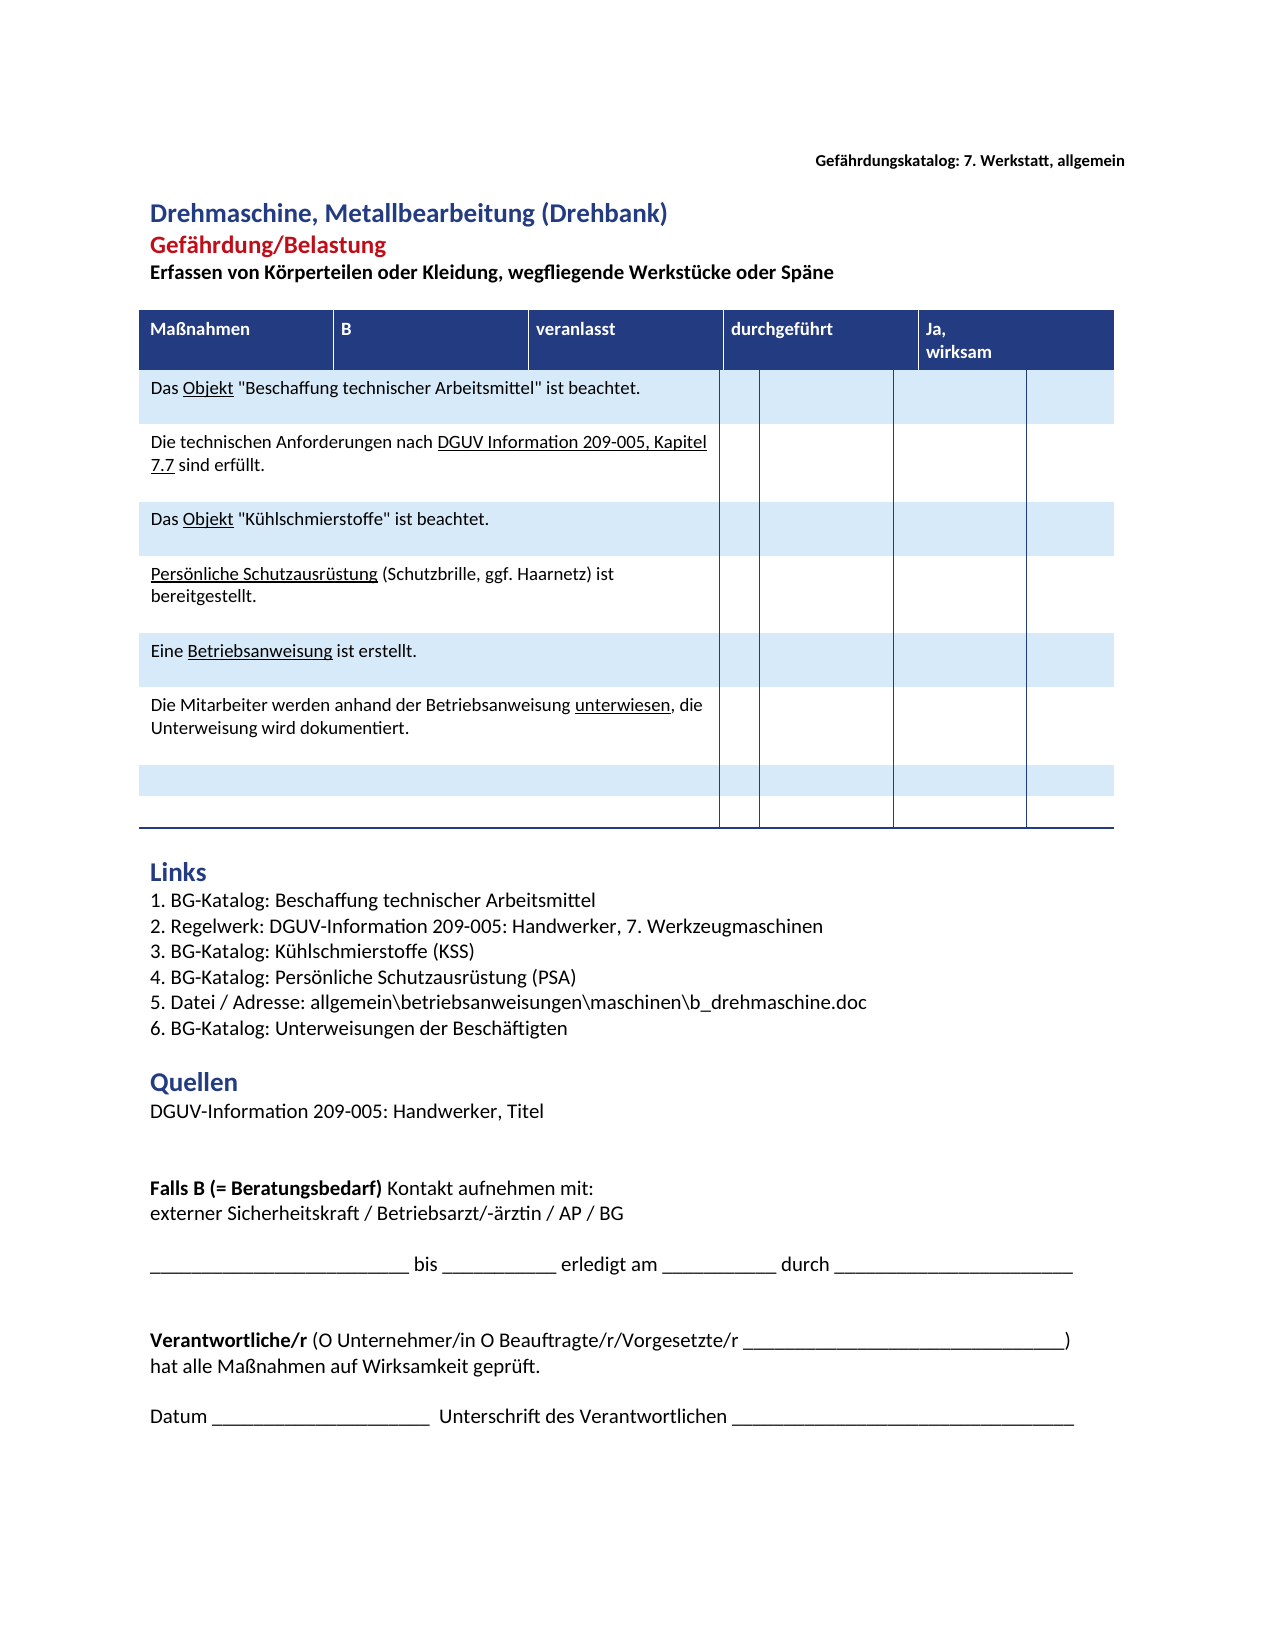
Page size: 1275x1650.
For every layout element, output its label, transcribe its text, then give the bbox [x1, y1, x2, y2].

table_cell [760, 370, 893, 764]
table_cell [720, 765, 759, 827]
text Falls B (= Beratungsbedarf) Kontakt aufnehmen mit: [150, 1175, 1125, 1200]
text 5. Datei / Adresse: allgemein\betriebsanweisungen\maschinen\b_drehmaschine.doc [150, 989, 1125, 1015]
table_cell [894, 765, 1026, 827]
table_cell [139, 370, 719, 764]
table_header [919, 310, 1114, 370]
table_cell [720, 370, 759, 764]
subtitle Gefährdung/Belastung [150, 229, 1125, 259]
text 2. Regelwerk: DGUV-Information 209-005: Handwerker, 7. Werkzeugmaschinen [150, 913, 1125, 938]
subtitle Quellen [150, 1066, 1125, 1099]
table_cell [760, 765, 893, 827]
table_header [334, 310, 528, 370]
text 6. BG-Katalog: Unterweisungen der Beschäftigten [150, 1015, 1125, 1040]
text Datum _____________________ Unterschrift des Verantwortlichen _________________________________ [150, 1404, 1125, 1429]
subtitle Links [150, 855, 1125, 888]
text hat alle Maßnahmen auf Wirksamkeit geprüft. [150, 1353, 1125, 1378]
text _________________________ bis ___________ erledigt am ___________ durch _______________________ [150, 1251, 1125, 1277]
subtitle Gefährdungskatalog: 7. Werkstatt, allgemein [150, 150, 1125, 170]
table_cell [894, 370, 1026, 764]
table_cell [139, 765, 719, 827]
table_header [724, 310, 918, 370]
text 4. BG-Katalog: Persönliche Schutzausrüstung (PSA) [150, 964, 1125, 989]
text Erfassen von Körperteilen oder Kleidung, wegfliegende Werkstücke oder Späne [150, 259, 1125, 285]
text 1. BG-Katalog: Beschaffung technischer Arbeitsmittel [150, 888, 1125, 913]
text DGUV-Information 209-005: Handwerker, Titel [150, 1099, 1125, 1124]
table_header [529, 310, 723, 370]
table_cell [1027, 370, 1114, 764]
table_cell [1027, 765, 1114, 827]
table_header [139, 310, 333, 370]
text externer Sicherheitskraft / Betriebsarzt/-ärztin / AP / BG [150, 1200, 1125, 1226]
text 3. BG-Katalog: Kühlschmierstoffe (KSS) [150, 938, 1125, 964]
text Verantwortliche/r (O Unternehmer/in O Beauftragte/r/Vorgesetzte/r _______________________________) [150, 1327, 1125, 1353]
subtitle Drehmaschine, Metallbearbeitung (Drehbank) [150, 196, 1125, 229]
